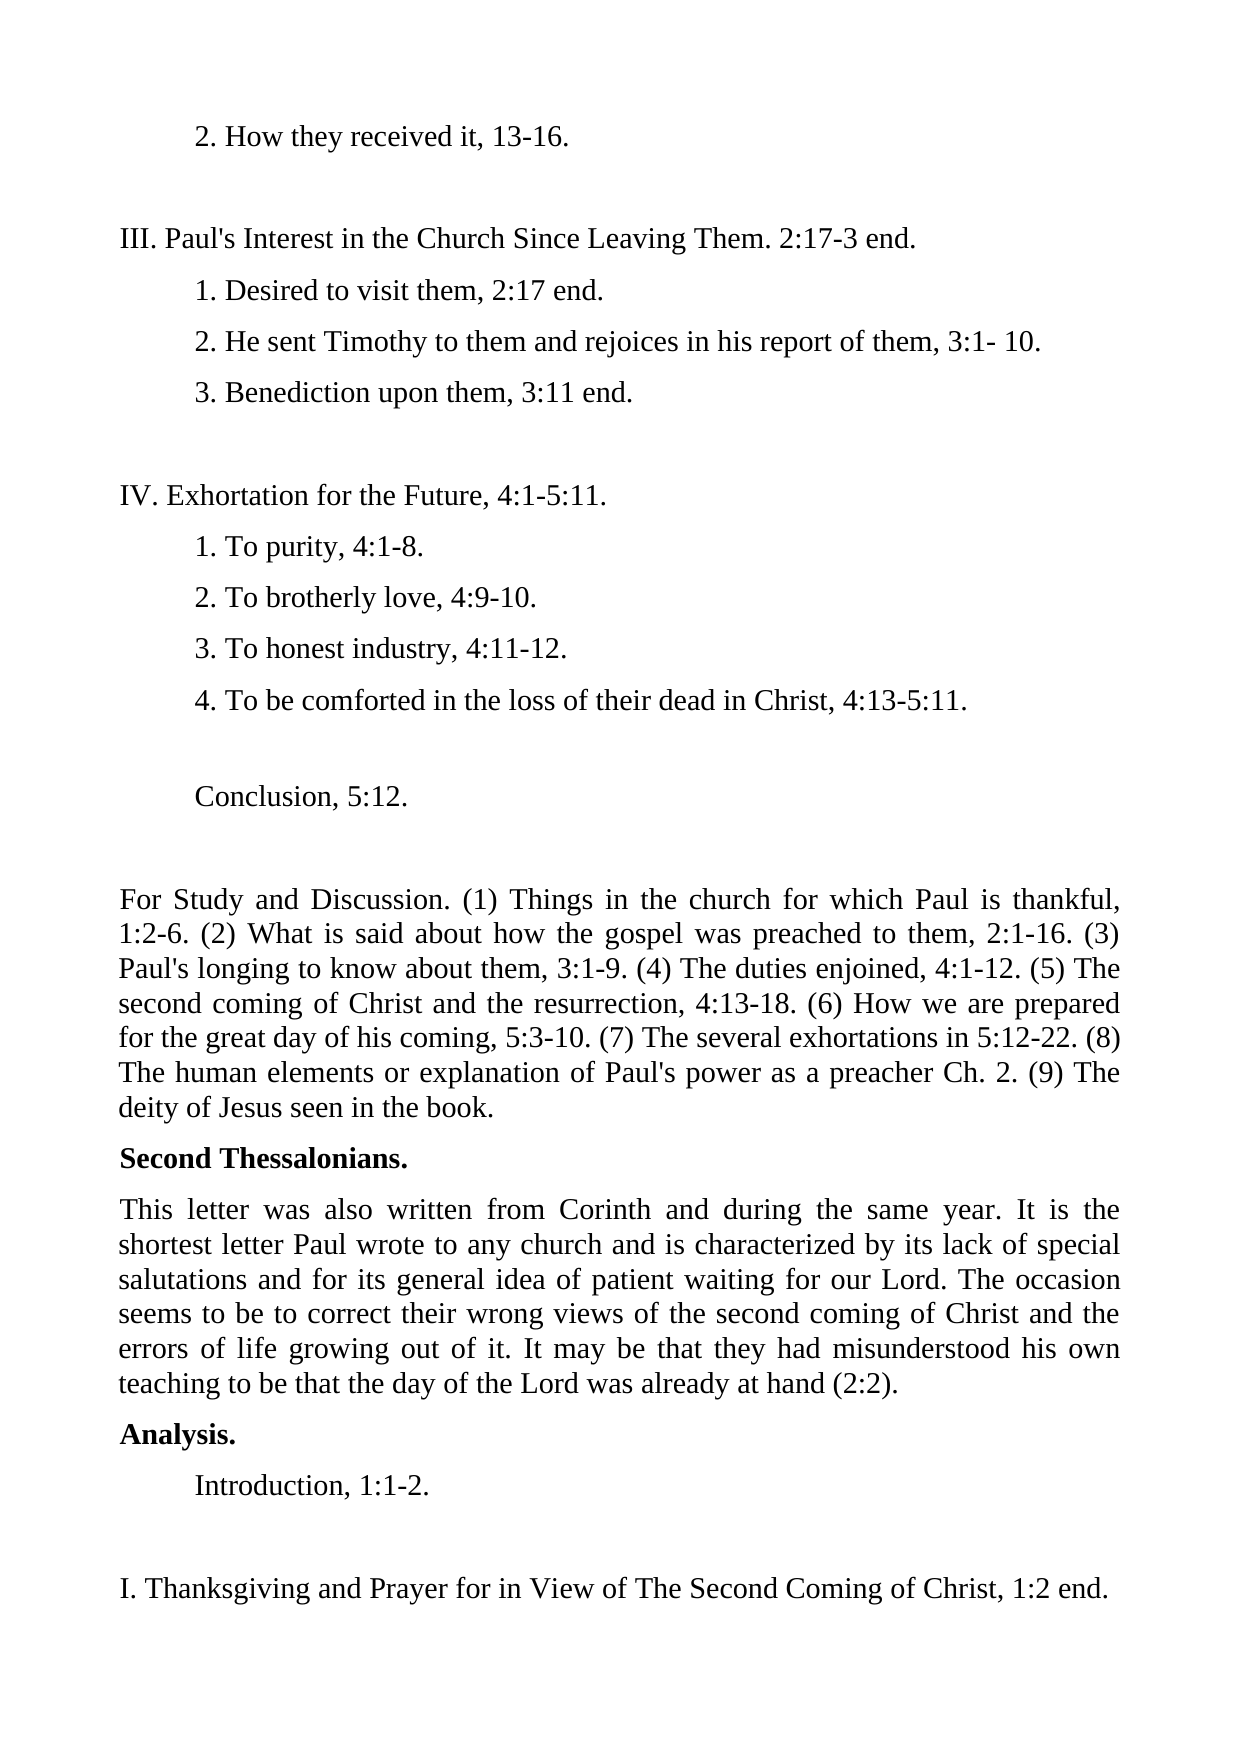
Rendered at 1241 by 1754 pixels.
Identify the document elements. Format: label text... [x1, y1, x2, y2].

text 2. How they received it, 13-16. [193, 118, 1047, 153]
text 3. Benediction upon them, 3:11 end. [193, 374, 1047, 409]
text This letter was also written from Corinth and during the same year. It is the shortest letter Paul wrote to any church and is characterized by its lack of special salutations and for its general idea of patient waiting for our Lord. The occasion seems to be to correct their wrong views of the second coming of Christ and the errors of life growing out of it. It may be that they had misunderstood his own teaching to be that the day of the Lord was already at hand (2:2). [118, 1192, 1122, 1400]
text 3. To honest industry, 4:11-12. [193, 631, 1047, 665]
text Introduction, 1:1-2. [193, 1467, 1047, 1502]
text Conclusion, 5:12. [193, 778, 1047, 813]
text 1. Desired to visit them, 2:17 end. [193, 272, 1047, 307]
text 4. To be comforted in the loss of their dead in Christ, 4:13-5:11. [193, 682, 1047, 717]
text I. Thanksgiving and Prayer for in View of The Second Coming of Christ, 1:2 end. [118, 1570, 1122, 1605]
text IV. Exhortation for the Future, 4:1-5:11. [118, 477, 1122, 512]
text 1. To purity, 4:1-8. [193, 528, 1047, 563]
text III. Paul's Interest in the Church Since Leaving Them. 2:17-3 end. [118, 221, 1122, 255]
text For Study and Discussion. (1) Things in the church for which Paul is thankful, 1:2-6. (2) What is said about how the gospel was preached to them, 2:1-16. (3) Paul's longing to know about them, 3:1-9. (4) The duties enjoined, 4:1-12. (5) The second coming of Christ and the resurrection, 4:13-18. (6) How we are prepared for the great day of his coming, 5:3-10. (7) The several exhortations in 5:12-22. (8) The human elements or explanation of Paul's power as a preacher Ch. 2. (9) The deity of Jesus seen in the book. [118, 881, 1122, 1124]
text 2. He sent Timothy to them and rejoices in his report of them, 3:1- 10. [193, 323, 1047, 358]
text Second Thessalonians. [118, 1140, 1122, 1175]
text 2. To brotherly love, 4:9-10. [193, 579, 1047, 614]
text Analysis. [118, 1416, 1122, 1451]
